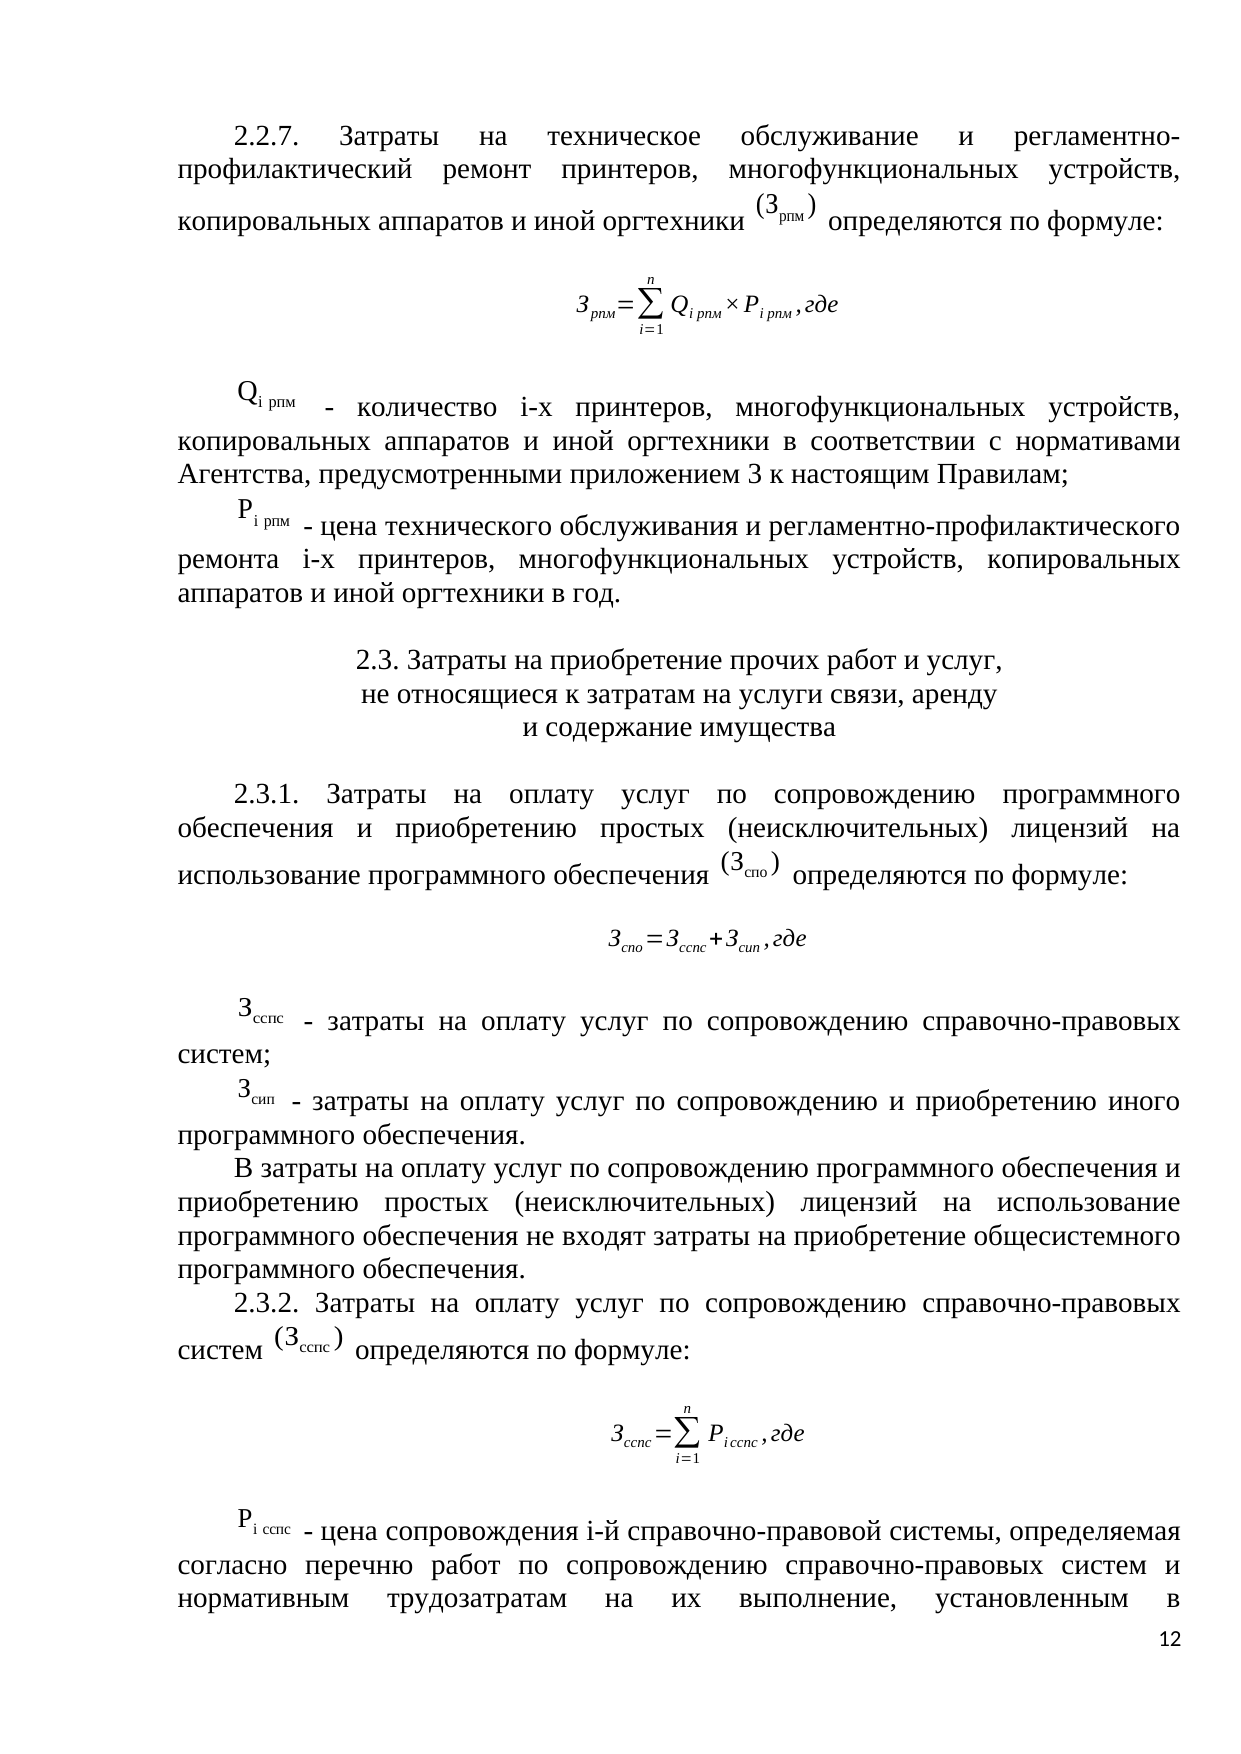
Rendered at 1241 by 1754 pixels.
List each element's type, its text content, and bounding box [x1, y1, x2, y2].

text - количество i-х принтеров, многофункциональных устройств, копировальных аппаратов и иной оргтехники в соответствии с нормативами Агентства, предусмотренными приложением 3 к настоящим Правилам; [177, 371, 1181, 490]
text 2.3.1. Затраты на оплату услуг по сопровождению программного обеспечения и приобретению простых (неисключительных) лицензий на использование программного обеспечения определяются по формуле: [177, 776, 1181, 891]
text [177, 1500, 1181, 1614]
text 2.3. Затраты на приобретение прочих работ и услуг, [177, 642, 1181, 676]
text и содержание имущества [177, 709, 1181, 743]
text 2.2.7. Затраты на техническое обслуживание и регламентно-профилактический ремонт принтеров, многофункциональных устройств, копировальных аппаратов и иной оргтехники определяются по формуле: [177, 118, 1181, 237]
text 2.3.2. Затраты на оплату услуг по сопровождению справочно-правовых систем определяются по формуле: [177, 1285, 1181, 1366]
text В затраты на оплату услуг по сопровождению программного обеспечения и приобретению простых (неисключительных) лицензий на использование программного обеспечения не входят затраты на приобретение общесистемного программного обеспечения. [177, 1151, 1181, 1285]
text - затраты на оплату услуг по сопровождению и приобретению иного программного обеспечения. [177, 1070, 1181, 1151]
text не относящиеся к затратам на услуги связи, аренду [177, 676, 1181, 709]
text - затраты на оплату услуг по сопровождению справочно-правовых систем; [177, 989, 1181, 1070]
text - цена технического обслуживания и регламентно-профилактического ремонта i-х принтеров, многофункциональных устройств, копировальных аппаратов и иной оргтехники в год. [177, 490, 1181, 609]
